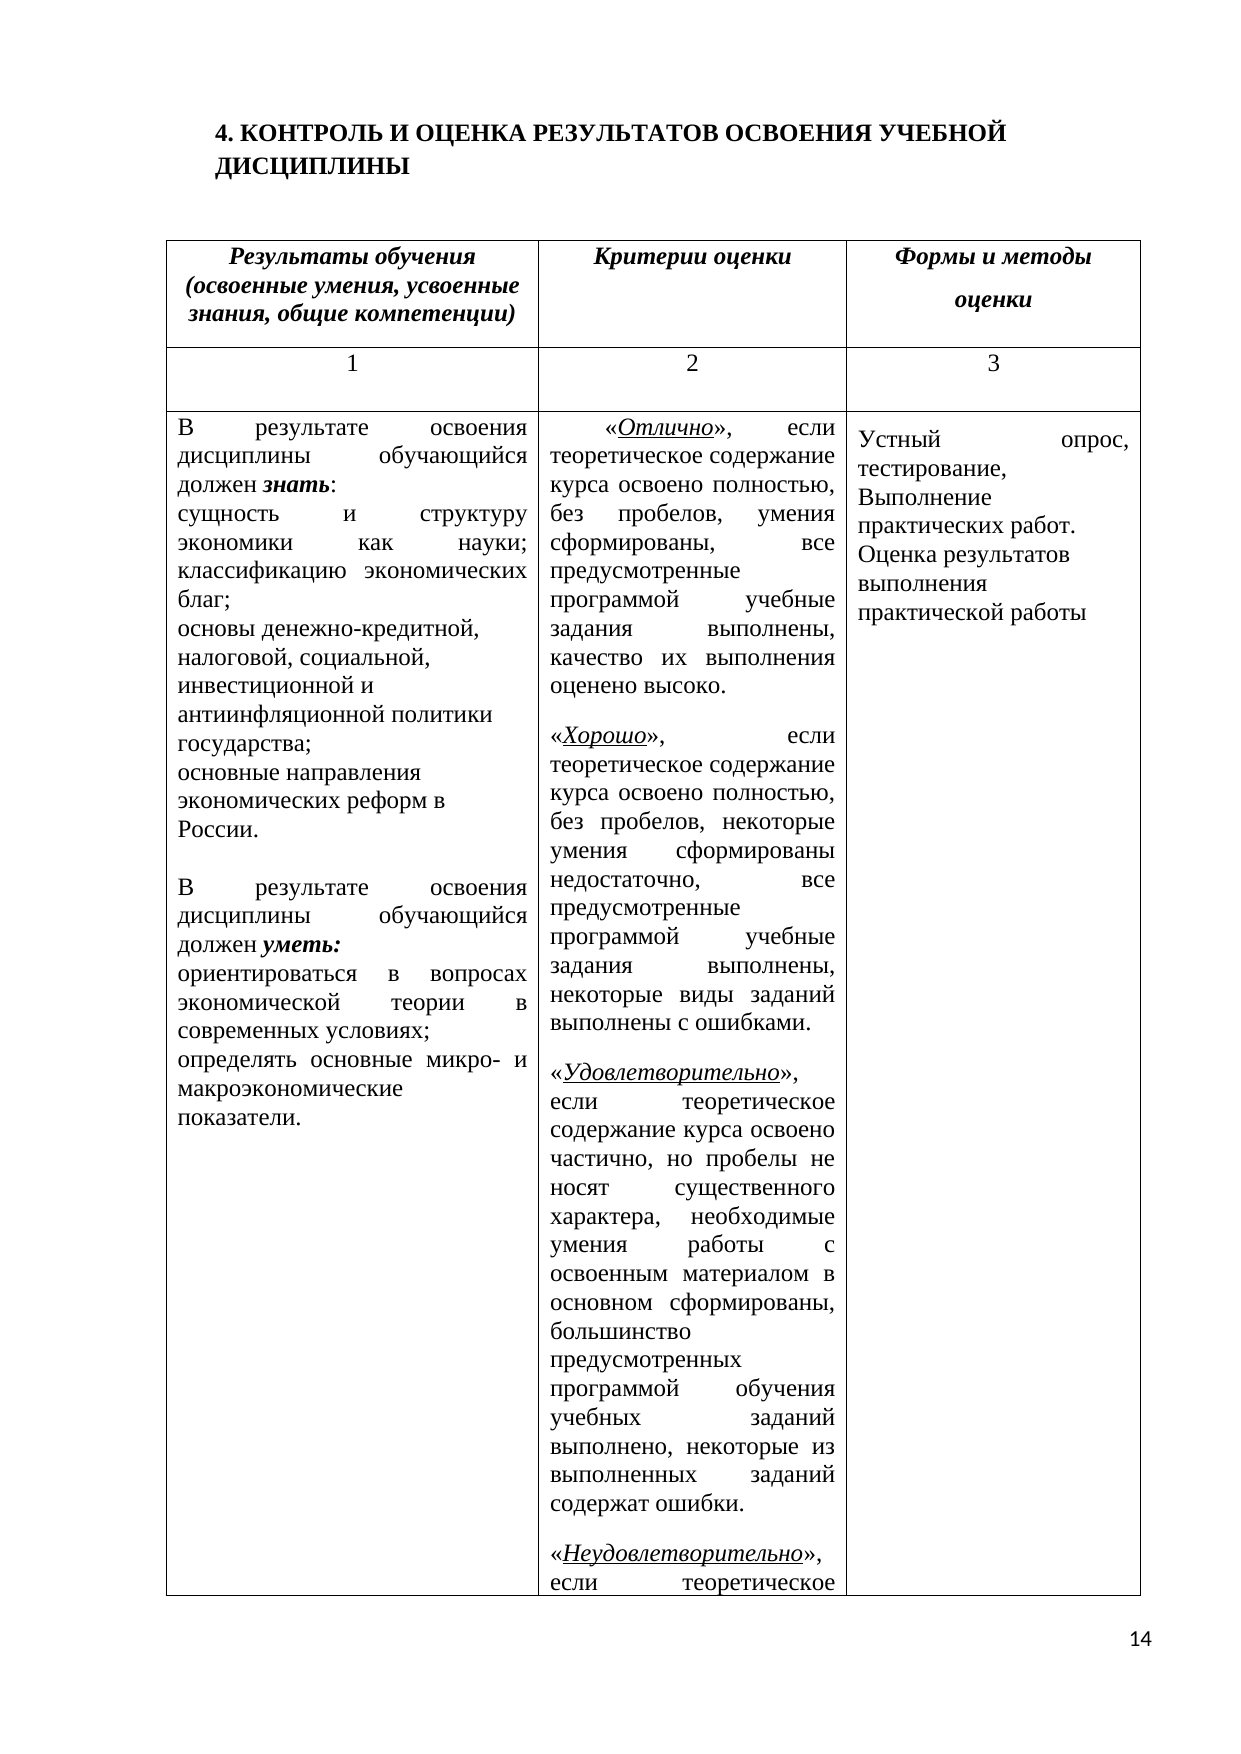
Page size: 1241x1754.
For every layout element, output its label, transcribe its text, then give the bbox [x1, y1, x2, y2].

table_cell 2 [539, 348, 846, 411]
table_header Результаты обучения (освоенные умения, усвоенные знания, общие компетенции) [167, 241, 538, 347]
table_header Формы и методы оценки [847, 241, 1140, 347]
text 4. КОНТРОЛЬ И ОЦЕНКА РЕЗУЛЬТАТОВ ОСВОЕНИЯ УЧЕБНОЙ ДИСЦИПЛИНЫ [215, 118, 1152, 180]
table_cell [167, 412, 538, 1595]
table_header Критерии оценки [539, 241, 846, 347]
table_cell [539, 412, 846, 1595]
table_cell 1 [167, 348, 538, 411]
table_cell 3 [847, 348, 1140, 411]
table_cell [847, 412, 1140, 1595]
